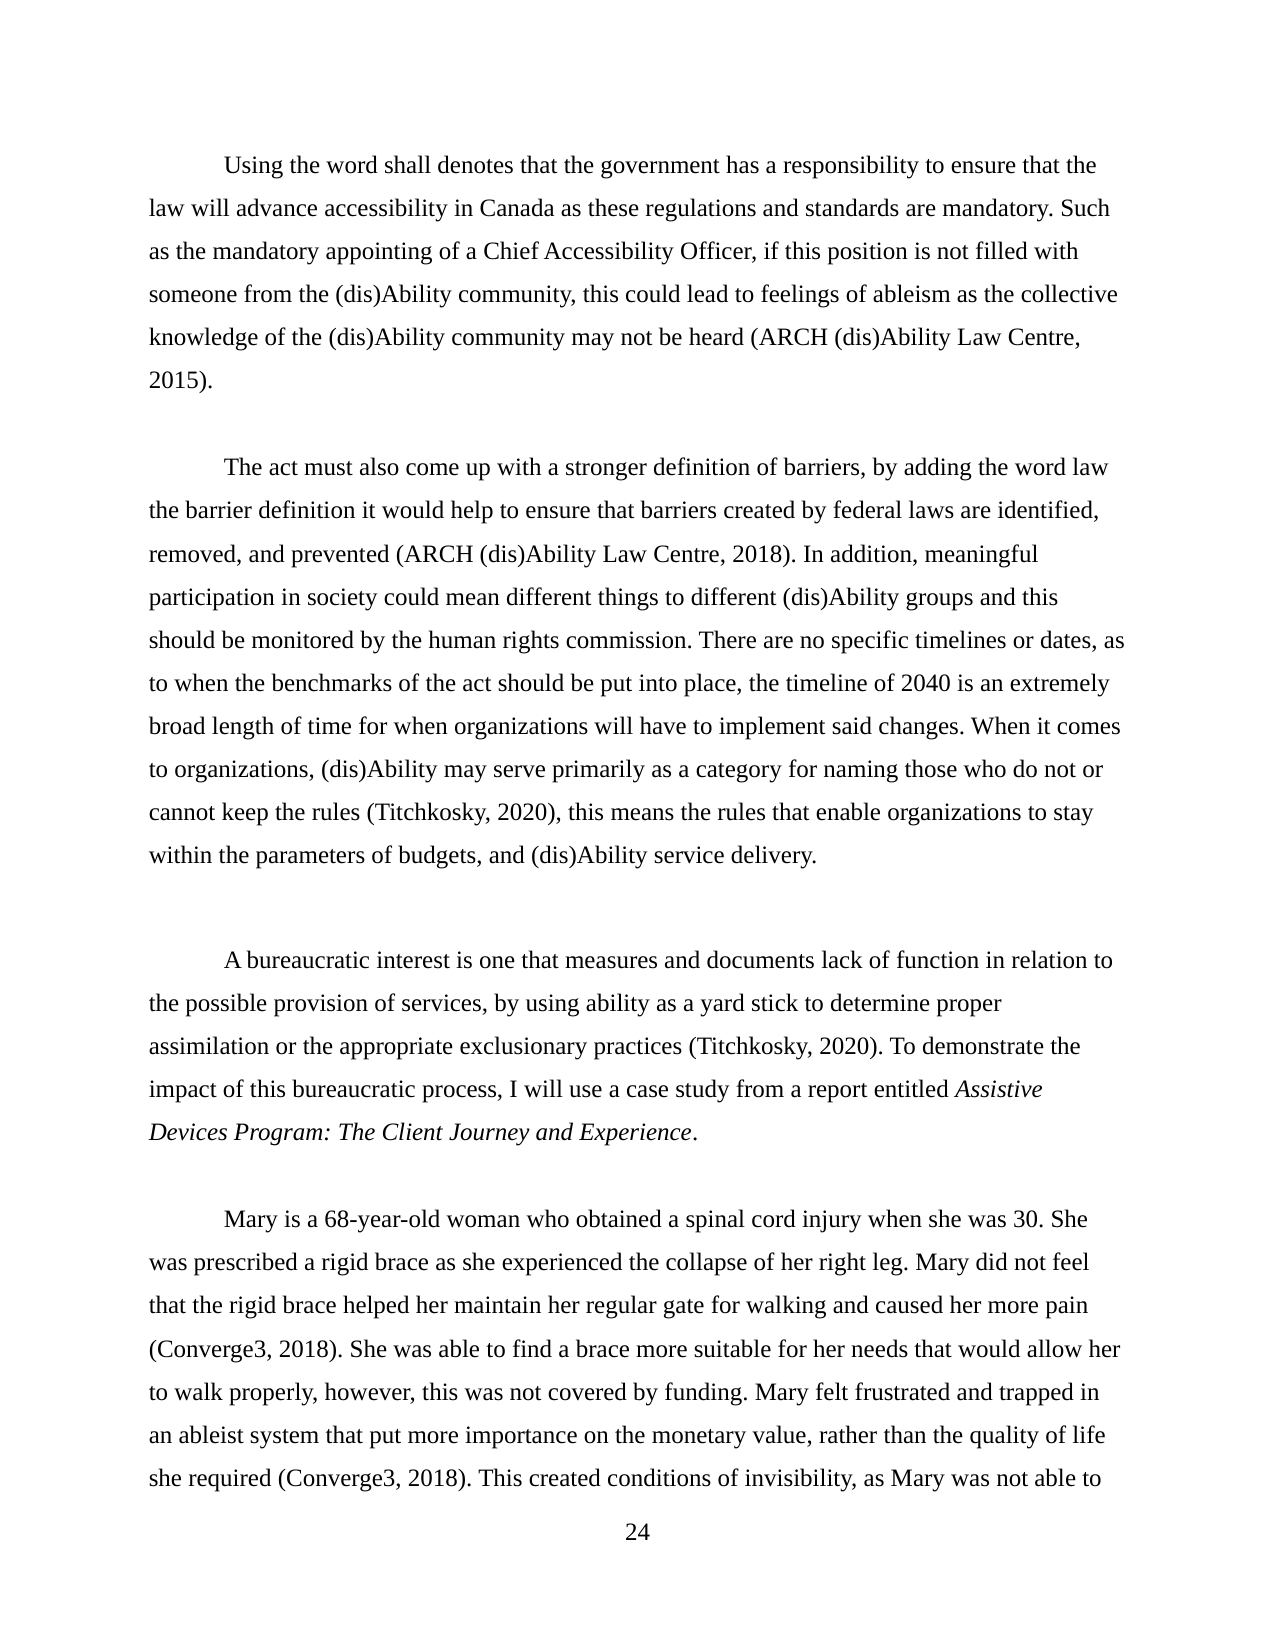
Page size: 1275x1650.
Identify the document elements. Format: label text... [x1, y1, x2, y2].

text A bureaucratic interest is one that measures and documents lack of function in relation to the possible provision of services, by using ability as a yard stick to determine proper assimilation or the appropriate exclusionary practices (Titchkosky, 2020). To demonstrate the impact of this bureaucratic process, I will use a case study from a report entitled Assistive Devices Program: The Client Journey and Experience. [148, 945, 1125, 1146]
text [148, 1204, 1125, 1492]
text The act must also come up with a stronger definition of barriers, by adding the word law the barrier definition it would help to ensure that barriers created by federal laws are identified, removed, and prevented (ARCH (dis)Ability Law Centre, 2018). In addition, meaningful participation in society could mean different things to different (dis)Ability groups and this should be monitored by the human rights commission. There are no specific timelines or dates, as to when the benchmarks of the act should be put into place, the timeline of 2040 is an extremely broad length of time for when organizations will have to implement said changes. When it comes to organizations, (dis)Ability may serve primarily as a category for naming those who do not or cannot keep the rules (Titchkosky, 2020), this means the rules that enable organizations to stay within the parameters of budgets, and (dis)Ability service delivery. [148, 452, 1125, 869]
text Using the word shall denotes that the government has a responsibility to ensure that the law will advance accessibility in Canada as these regulations and standards are mandatory. Such as the mandatory appointing of a Chief Accessibility Officer, if this position is not filled with someone from the (dis)Ability community, this could lead to feelings of ableism as the collective knowledge of the (dis)Ability community may not be heard (ARCH (dis)Ability Law Centre, 2015). [148, 150, 1125, 394]
